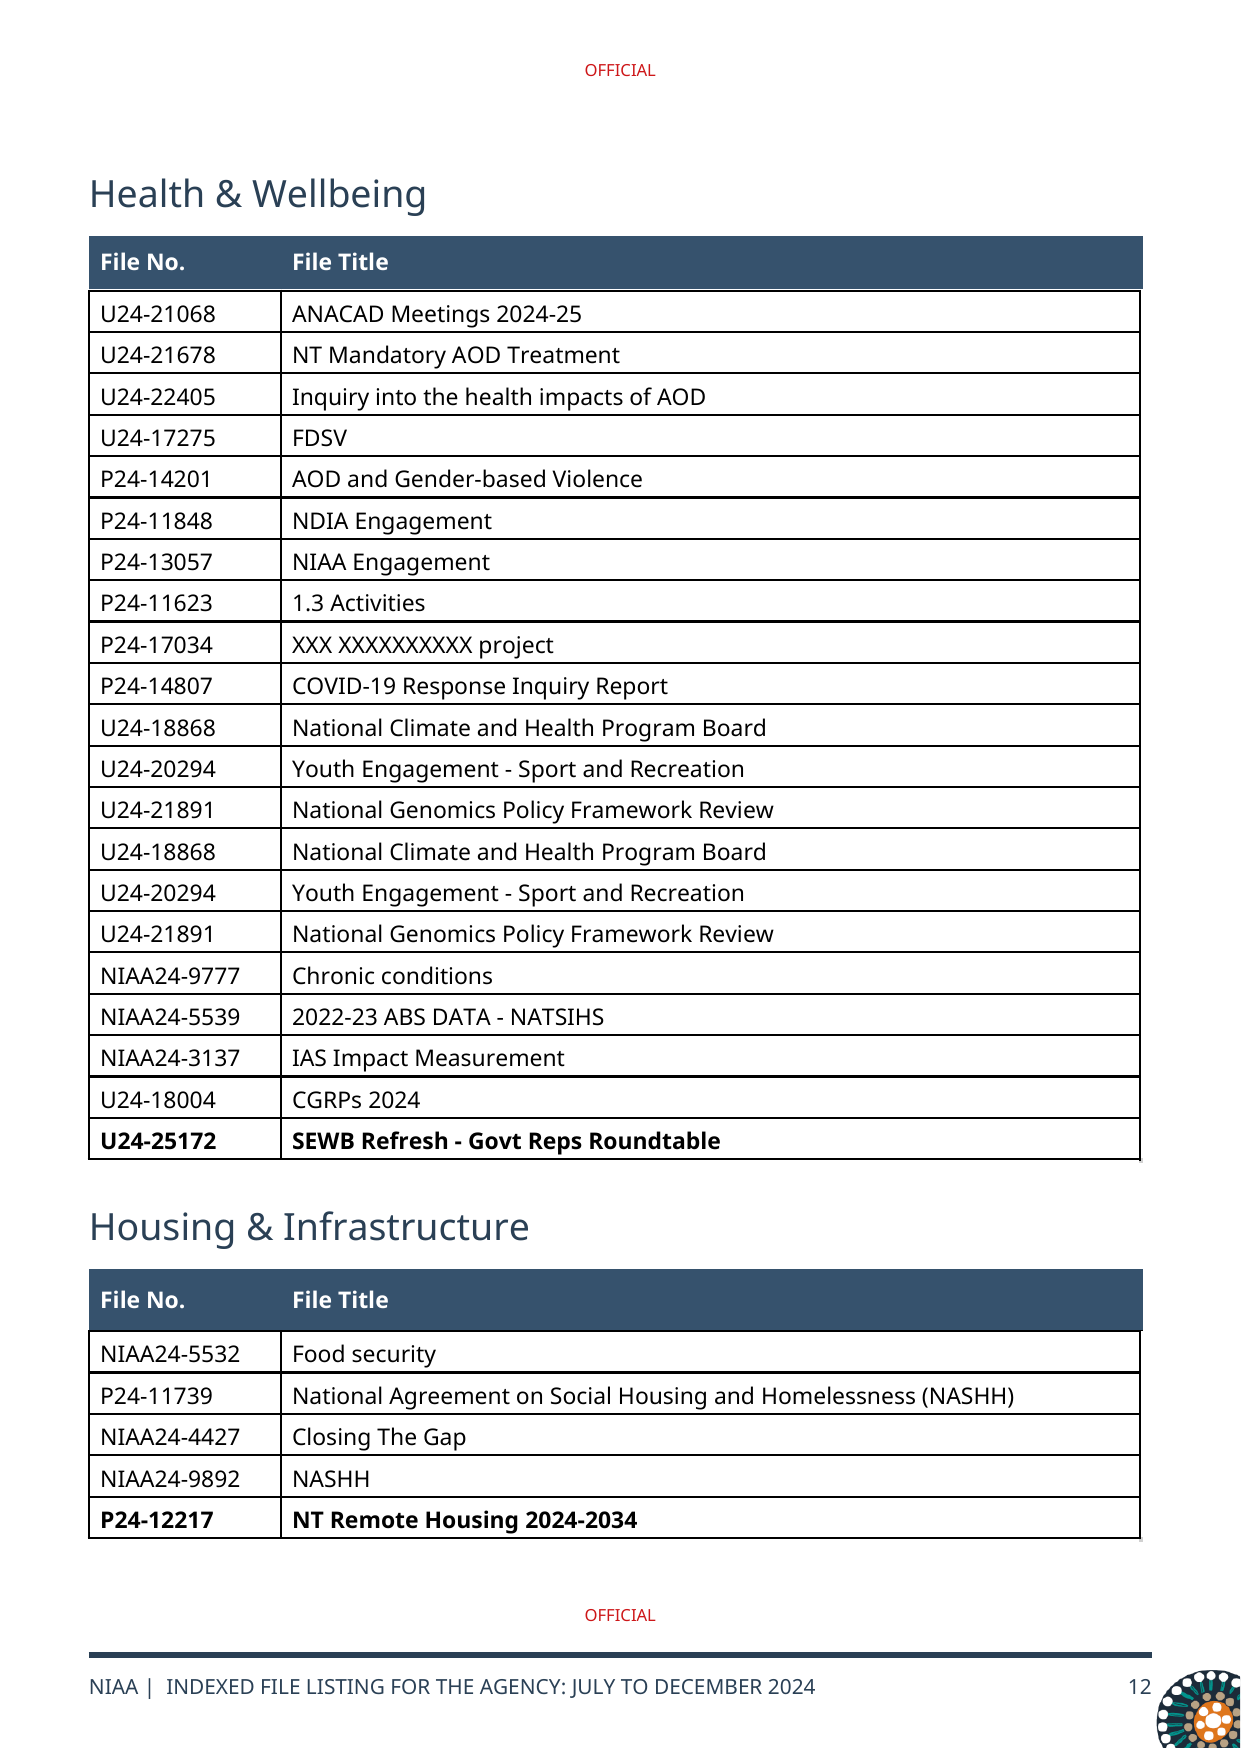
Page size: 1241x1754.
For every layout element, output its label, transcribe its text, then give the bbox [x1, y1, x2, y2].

table_cell National Genomics Policy Framework Review [282, 912, 1139, 951]
table_cell NIAA24-4427 [90, 1415, 280, 1454]
table_header File No. [89, 1269, 281, 1330]
table_cell U24-21678 [90, 333, 280, 372]
table_cell Youth Engagement - Sport and Recreation [282, 747, 1139, 786]
table_cell IAS Impact Measurement [282, 1036, 1139, 1075]
table_cell NDIA Engagement [282, 499, 1139, 538]
table_cell P24-12217 [90, 1498, 280, 1537]
table_cell XXX XXXXXXXXXX project [282, 623, 1139, 662]
table_cell U24-25172 [90, 1119, 280, 1158]
table_cell SEWB Refresh - Govt Reps Roundtable [282, 1119, 1139, 1158]
picture [0, 1629, 1241, 1748]
table_cell NT Remote Housing 2024-2034 [282, 1498, 1139, 1537]
table_cell P24-11848 [90, 499, 280, 538]
table_cell U24-21068 [90, 292, 280, 331]
table_cell U24-18868 [90, 829, 280, 868]
table_cell Inquiry into the health impacts of AOD [282, 374, 1139, 414]
table_cell Food security [282, 1332, 1139, 1371]
table_cell U24-21891 [90, 912, 280, 951]
table_cell NASHH [282, 1456, 1139, 1496]
table_cell National Climate and Health Program Board [282, 829, 1139, 868]
table_cell NIAA Engagement [282, 540, 1139, 579]
table_cell Youth Engagement - Sport and Recreation [282, 871, 1139, 910]
table_cell 1.3 Activities [282, 581, 1139, 620]
subtitle Housing & Infrastructure [89, 1200, 1152, 1251]
table_cell NIAA24-9892 [90, 1456, 280, 1496]
table_header File No. [89, 236, 281, 289]
table_cell P24-14807 [90, 664, 280, 703]
table_cell P24-11739 [90, 1374, 280, 1413]
table_cell U24-21891 [90, 788, 280, 827]
table_cell P24-11623 [90, 581, 280, 620]
table_cell COVID-19 Response Inquiry Report [282, 664, 1139, 703]
table_cell 2022-23 ABS DATA - NATSIHS [282, 995, 1139, 1034]
table_cell FDSV [282, 416, 1139, 455]
table_cell National Genomics Policy Framework Review [282, 788, 1139, 827]
table_cell NIAA24-5539 [90, 995, 280, 1034]
table_cell NT Mandatory AOD Treatment [282, 333, 1139, 372]
table_cell ANACAD Meetings 2024-25 [282, 292, 1139, 331]
table_header File Title [281, 1269, 1143, 1330]
table_cell AOD and Gender-based Violence [282, 457, 1139, 496]
table_cell NIAA24-5532 [90, 1332, 280, 1371]
table_cell P24-14201 [90, 457, 280, 496]
table_header File Title [281, 236, 1143, 289]
table_cell U24-18004 [90, 1078, 280, 1117]
table_cell Closing The Gap [282, 1415, 1139, 1454]
table_cell CGRPs 2024 [282, 1078, 1139, 1117]
table_cell National Climate and Health Program Board [282, 705, 1139, 744]
table_cell U24-22405 [90, 374, 280, 414]
table_cell Chronic conditions [282, 953, 1139, 993]
table_cell U24-17275 [90, 416, 280, 455]
table_cell P24-17034 [90, 623, 280, 662]
subtitle Health & Wellbeing [89, 167, 1152, 218]
table_cell U24-18868 [90, 705, 280, 744]
table_cell U24-20294 [90, 747, 280, 786]
table_cell National Agreement on Social Housing and Homelessness (NASHH) [282, 1374, 1139, 1413]
table_cell NIAA24-3137 [90, 1036, 280, 1075]
table_cell NIAA24-9777 [90, 953, 280, 993]
table_cell P24-13057 [90, 540, 280, 579]
table_cell U24-20294 [90, 871, 280, 910]
